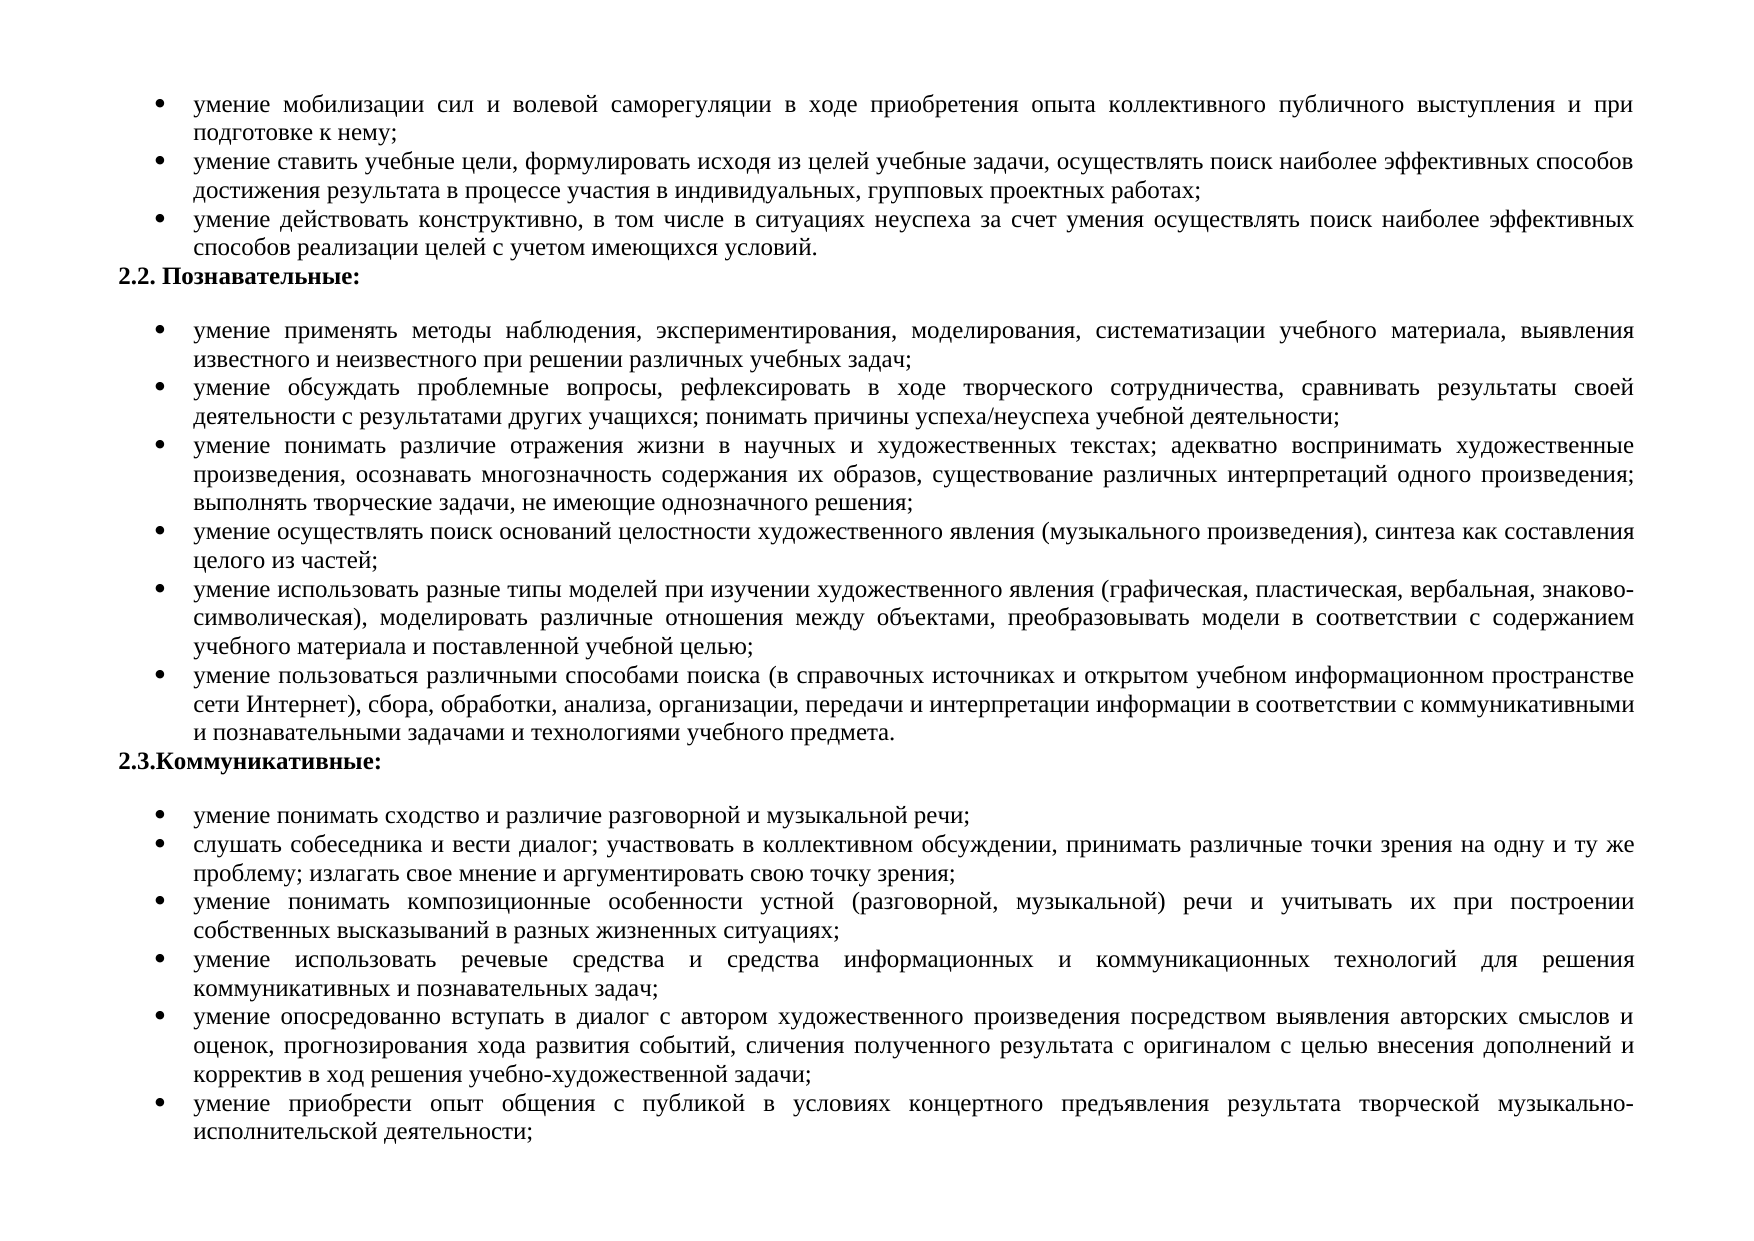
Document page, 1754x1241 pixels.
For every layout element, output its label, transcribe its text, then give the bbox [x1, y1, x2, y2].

list умение приобрести опыт общения с публикой в условиях концертного предъявления результата творческой музыкально-исполнительской деятельности; [156, 1088, 1636, 1145]
list умение обсуждать проблемные вопросы, рефлексировать в ходе творческого сотрудничества, сравнивать результаты своей деятельности с результатами других учащихся; понимать причины успеха/неуспеха учебной деятельности; [156, 372, 1636, 430]
list умение осуществлять поиск оснований целостности художественного явления (музыкального произведения), синтеза как составления целого из частей; [156, 516, 1636, 574]
list умение понимать сходство и различие разговорной и музыкальной речи; [156, 800, 1636, 829]
list умение пользоваться различными способами поиска (в справочных источниках и открытом учебном информационном пространстве сети Интернет), сбора, обработки, анализа, организации, передачи и интерпретации информации в соответствии с коммуникативными и познавательными задачами и технологиями учебного предмета. [156, 660, 1636, 746]
list умение ставить учебные цели, формулировать исходя из целей учебные задачи, осуществлять поиск наиболее эффективных способов достижения результата в процессе участия в индивидуальных, групповых проектных работах; [156, 146, 1636, 204]
text 2.3.Коммуникативные: [118, 746, 1636, 775]
list умение понимать композиционные особенности устной (разговорной, музыкальной) речи и учитывать их при построении собственных высказываний в разных жизненных ситуациях; [156, 886, 1636, 944]
list умение использовать разные типы моделей при изучении художественного явления (графическая, пластическая, вербальная, знаково-символическая), моделировать различные отношения между объектами, преобразовывать модели в соответствии с содержанием учебного материала и поставленной учебной целью; [156, 574, 1636, 660]
list умение опосредованно вступать в диалог с автором художественного произведения посредством выявления авторских смыслов и оценок, прогнозирования хода развития событий, сличения полученного результата с оригиналом с целью внесения дополнений и корректив в ход решения учебно-художественной задачи; [156, 1001, 1636, 1088]
list умение понимать различие отражения жизни в научных и художественных текстах; адекватно воспринимать художественные произведения, осознавать многозначность содержания их образов, существование различных интерпретаций одного произведения; выполнять творческие задачи, не имеющие однозначного решения; [156, 430, 1636, 516]
list слушать собеседника и вести диалог; участвовать в коллективном обсуждении, принимать различные точки зрения на одну и ту же проблему; излагать свое мнение и аргументировать свою точку зрения; [156, 829, 1636, 886]
list умение мобилизации сил и волевой саморегуляции в ходе приобретения опыта коллективного публичного выступления и при подготовке к нему; [156, 89, 1636, 146]
list умение применять методы наблюдения, экспериментирования, моделирования, систематизации учебного материала, выявления известного и неизвестного при решении различных учебных задач; [156, 315, 1636, 372]
text 2.2. Познавательные: [118, 261, 1636, 290]
list умение действовать конструктивно, в том числе в ситуациях неуспеха за счет умения осуществлять поиск наиболее эффективных способов реализации целей с учетом имеющихся условий. [156, 204, 1636, 261]
list умение использовать речевые средства и средства информационных и коммуникационных технологий для решения коммуникативных и познавательных задач; [156, 944, 1636, 1001]
